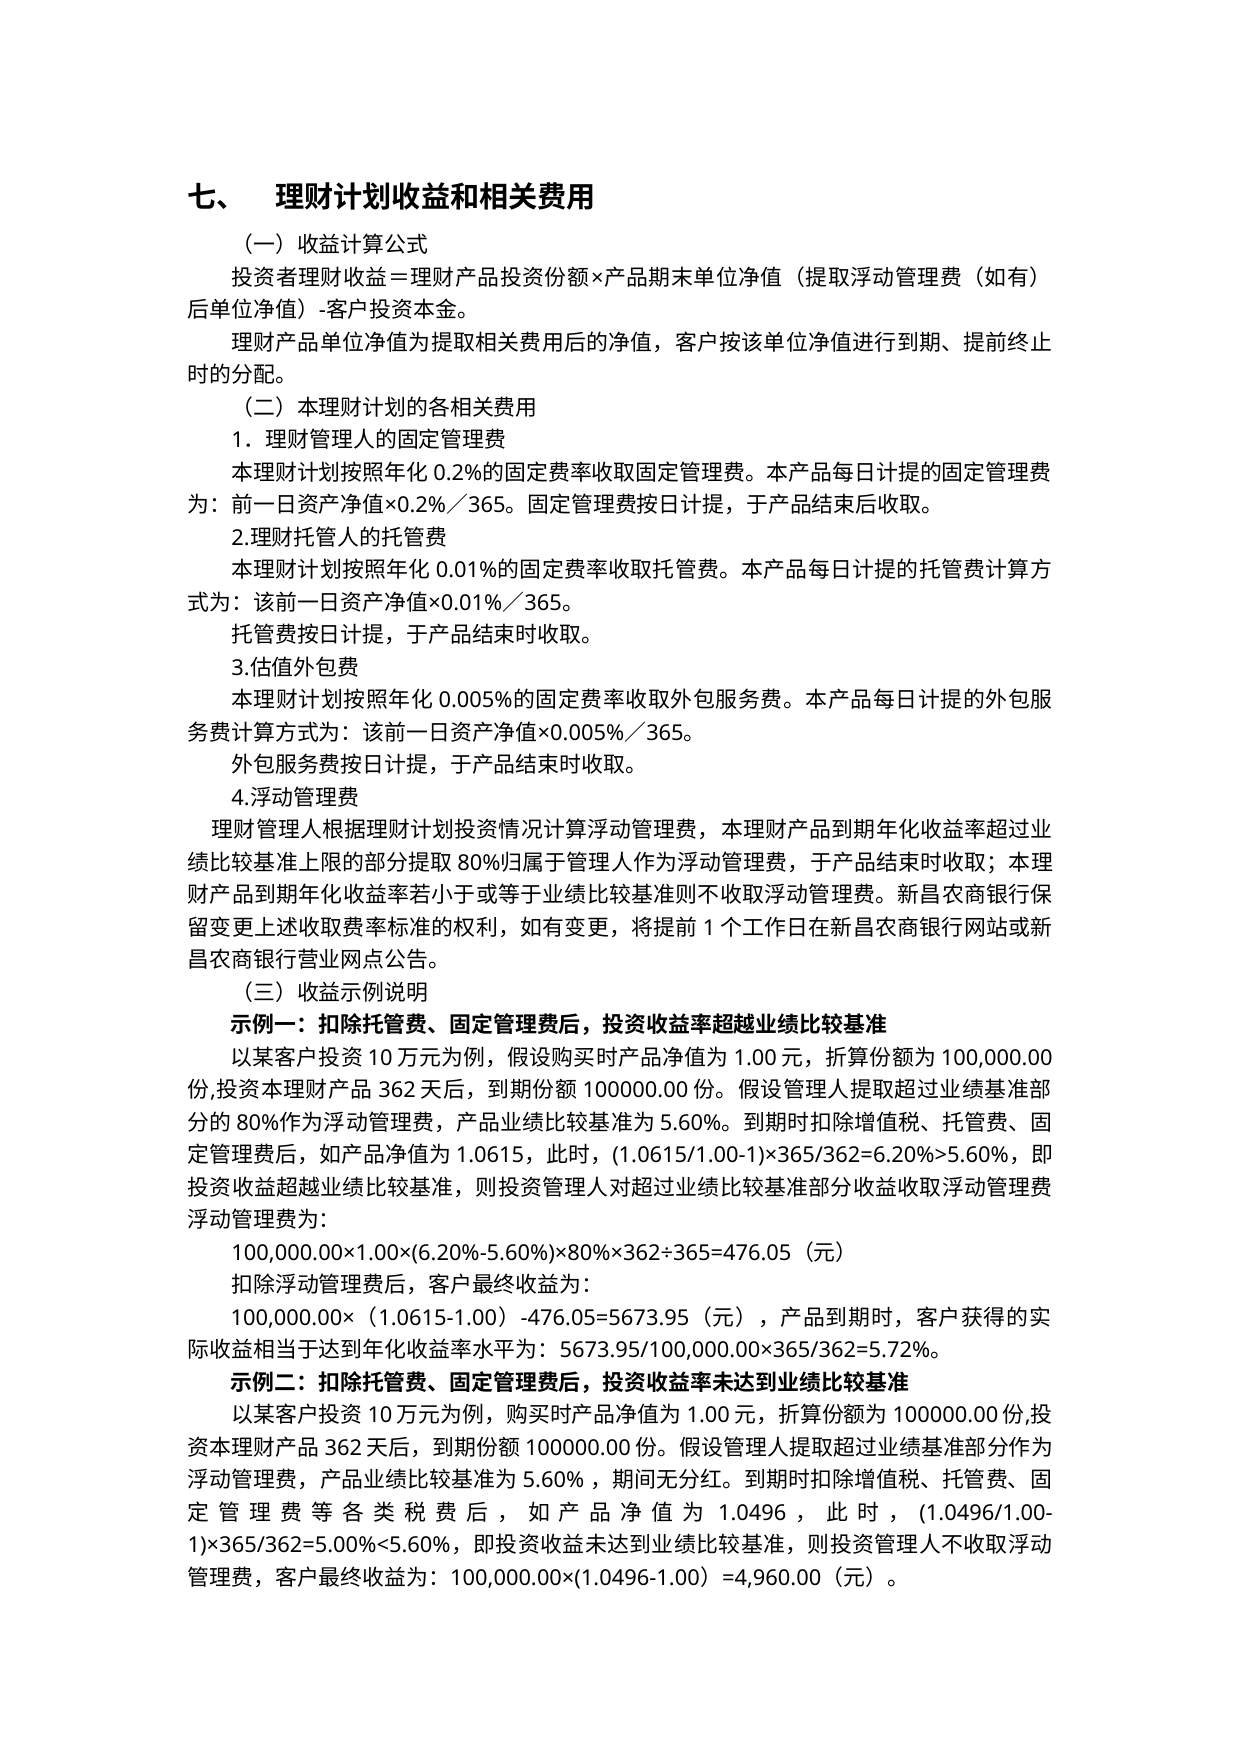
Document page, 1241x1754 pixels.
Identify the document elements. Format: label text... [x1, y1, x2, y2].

text （二）本理财计划的各相关费用 [187, 389, 1053, 422]
text 2.理财托管人的托管费 [187, 519, 1053, 552]
text （三）收益示例说明 [187, 974, 1053, 1007]
subtitle 理财计划收益和相关费用 [187, 162, 1053, 227]
text 理财管理人根据理财计划投资情况计算浮动管理费，本理财产品到期年化收益率超过业绩比较基准上限的部分提取80%归属于管理人作为浮动管理费，于产品结束时收取；本理财产品到期年化收益率若小于或等于业绩比较基准则不收取浮动管理费。新昌农商银行保留变更上述收取费率标准的权利，如有变更，将提前1个工作日在新昌农商银行网站或新昌农商银行营业网点公告。 [187, 812, 1053, 974]
text 示例一：扣除托管费、固定管理费后，投资收益率超越业绩比较基准 [187, 1007, 1053, 1039]
text 以某客户投资10万元为例，购买时产品净值为1.00元，折算份额为100000.00份,投资本理财产品 362天后，到期份额100000.00份。假设管理人提取超过业绩基准部分作为浮动管理费，产品业绩比较基准为5.60% ，期间无分红。到期时扣除增值税、托管费、固定管理费等各类税费后，如产品净值为1.0496，此时，(1.0496/1.00-1)×365/362=5.00%<5.60%，即投资收益未达到业绩比较基准，则投资管理人不收取浮动管理费，客户最终收益为：100,000.00×(1.0496-1.00）=4,960.00（元）。 [187, 1397, 1053, 1592]
text 投资者理财收益＝理财产品投资份额×产品期末单位净值（提取浮动管理费（如有）后单位净值）-客户投资本金。 [187, 259, 1053, 324]
text 以某客户投资10万元为例，假设购买时产品净值为1.00元，折算份额为100,000.00份,投资本理财产品362天后，到期份额100000.00份。假设管理人提取超过业绩基准部分的80%作为浮动管理费，产品业绩比较基准为5.60%。到期时扣除增值税、托管费、固定管理费后，如产品净值为1.0615，此时，(1.0615/1.00-1)×365/362=6.20%>5.60%，即投资收益超越业绩比较基准，则投资管理人对超过业绩比较基准部分收益收取浮动管理费，浮动管理费为： [187, 1039, 1053, 1234]
text 扣除浮动管理费后，客户最终收益为： [187, 1267, 1053, 1299]
text 托管费按日计提，于产品结束时收取。 [187, 617, 1053, 649]
text 外包服务费按日计提，于产品结束时收取。 [187, 747, 1053, 779]
text 100,000.00×1.00×(6.20%-5.60%)×80%×362÷365=476.05（元） [187, 1234, 1053, 1267]
text 理财产品单位净值为提取相关费用后的净值，客户按该单位净值进行到期、提前终止时的分配。 [187, 324, 1053, 389]
list 3.估值外包费 [187, 649, 1053, 682]
text 本理财计划按照年化0.01%的固定费率收取托管费。本产品每日计提的托管费计算方式为：该前一日资产净值×0.01%／365。 [187, 552, 1053, 617]
text 本理财计划按照年化0.005%的固定费率收取外包服务费。本产品每日计提的外包服务费计算方式为：该前一日资产净值×0.005%／365。 [187, 682, 1053, 747]
list 4.浮动管理费 [187, 779, 1053, 812]
text 示例二：扣除托管费、固定管理费后，投资收益率未达到业绩比较基准 [187, 1364, 1053, 1397]
text 1．理财管理人的固定管理费 [187, 422, 1053, 454]
text 本理财计划按照年化0.2%的固定费率收取固定管理费。本产品每日计提的固定管理费为：前一日资产净值×0.2%／365。固定管理费按日计提，于产品结束后收取。 [187, 454, 1053, 519]
text 100,000.00×（1.0615-1.00）-476.05=5673.95（元），产品到期时，客户获得的实际收益相当于达到年化收益率水平为：5673.95/100,000.00×365/362=5.72%。 [187, 1299, 1053, 1364]
text （一）收益计算公式 [187, 227, 1053, 259]
